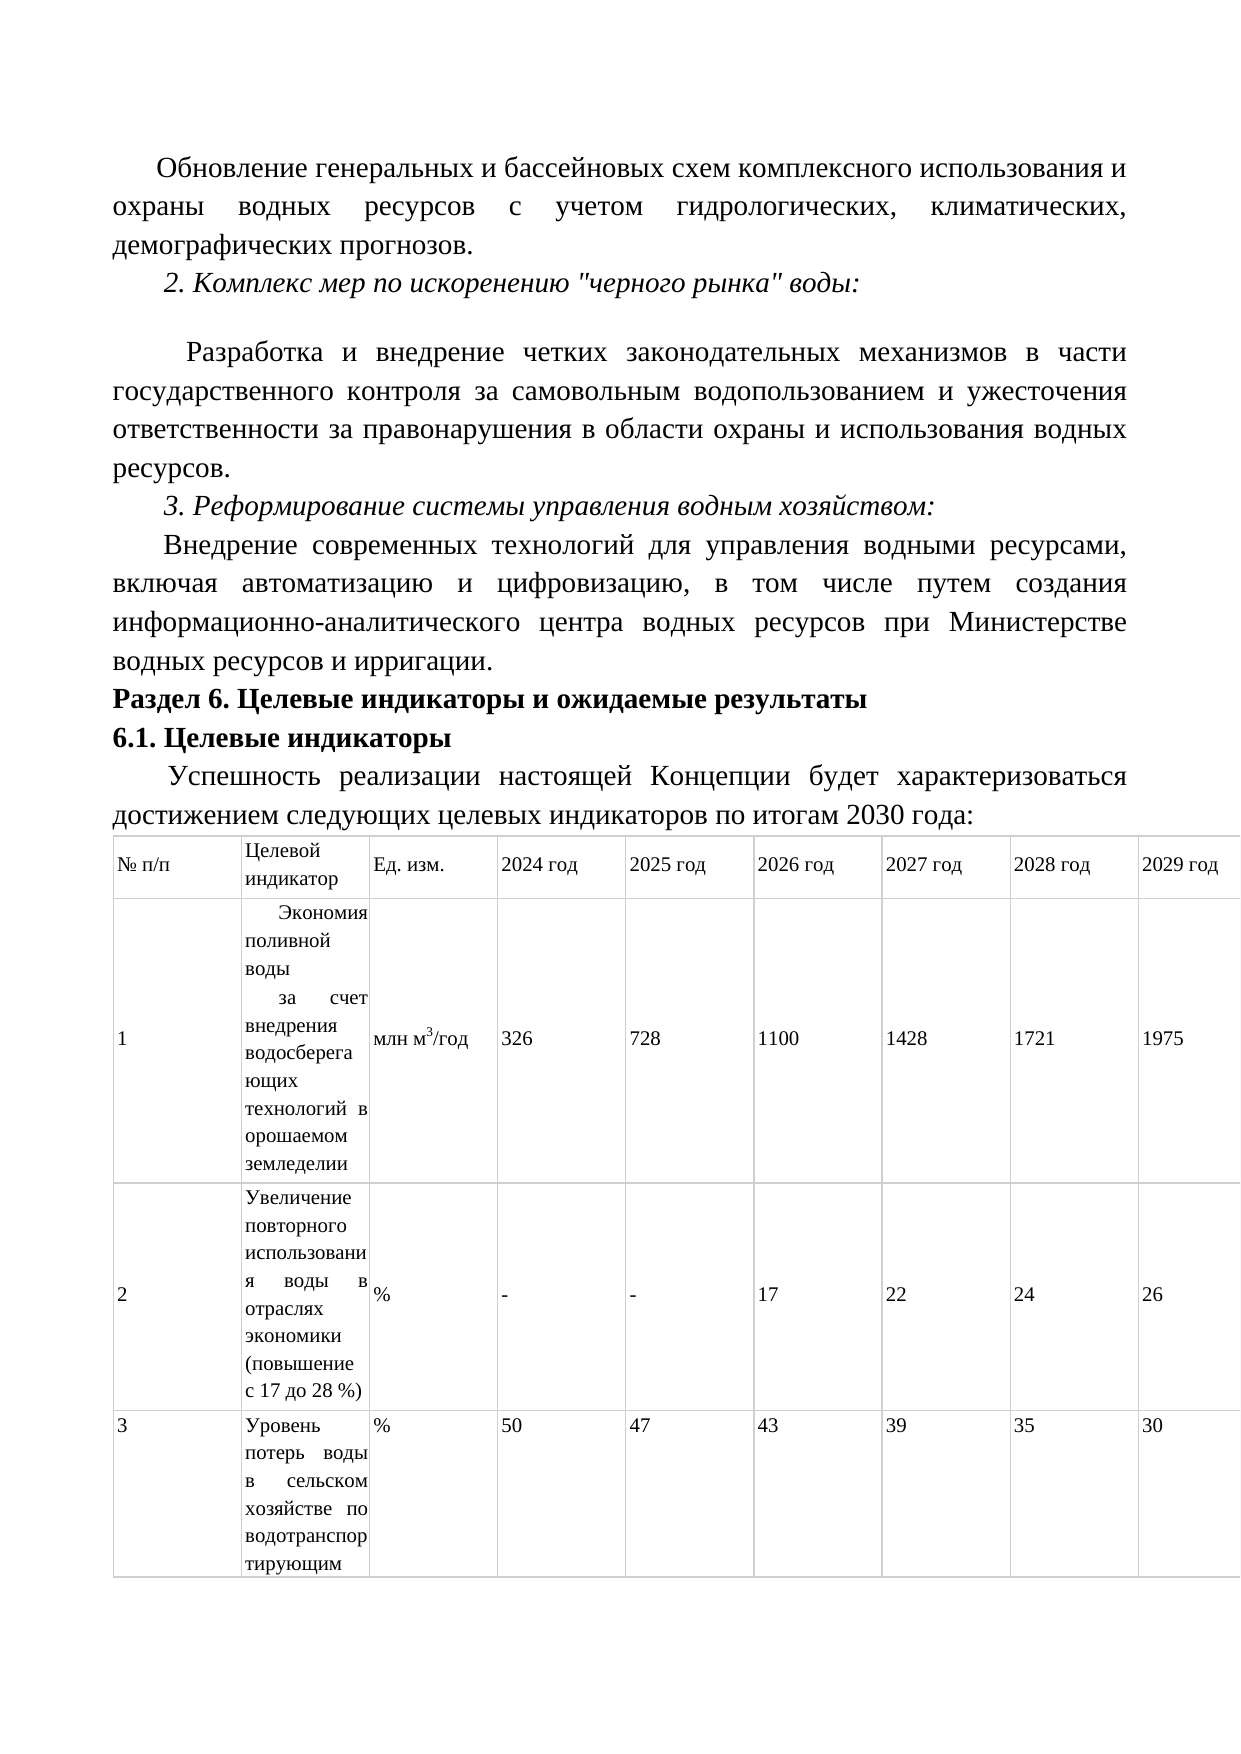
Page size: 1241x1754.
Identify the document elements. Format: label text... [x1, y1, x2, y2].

table_cell 1721 [1011, 899, 1138, 1182]
table_cell 1100 [755, 899, 881, 1182]
table_cell 50 [498, 1411, 625, 1576]
table_cell 35 [1011, 1411, 1138, 1576]
table_cell 26 [1139, 1184, 1240, 1410]
table_cell 39 [883, 1411, 1010, 1576]
text Обновление генеральных и бассейновых схем комплексного использования и охраны водных ресурсов с учетом гидрологических, климатических, демографических прогнозов. [112, 150, 1128, 261]
table_cell - [626, 1184, 753, 1410]
text 3. Реформирование системы управления водным хозяйством: [112, 488, 1128, 522]
table_cell 17 [755, 1184, 881, 1410]
table_header № п/п [114, 837, 241, 897]
table_header Ед. изм. [370, 837, 497, 897]
table_header Целевой индикатор [242, 837, 369, 897]
table_cell 22 [883, 1184, 1010, 1410]
text Успешность реализации настоящей Концепции будет характеризоваться достижением следующих целевых индикаторов по итогам 2030 года: [112, 758, 1128, 830]
text Внедрение современных технологий для управления водными ресурсами, включая автоматизацию и цифровизацию, в том числе путем создания информационно-аналитического центра водных ресурсов при Министерстве водных ресурсов и ирригации. [112, 527, 1128, 676]
table_cell % [370, 1411, 497, 1576]
table_header 2029 год [1139, 837, 1240, 897]
text Разработка и внедрение четких законодательных механизмов в части государственного контроля за самовольным водопользованием и ужесточения ответственности за правонарушения в области охраны и использования водных ресурсов. [112, 334, 1128, 483]
table_cell 47 [626, 1411, 753, 1576]
table_cell 326 [498, 899, 625, 1182]
text 2. Комплекс мер по искоренению "черного рынка" воды: [112, 266, 1128, 299]
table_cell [242, 1411, 369, 1576]
table_cell 728 [626, 899, 753, 1182]
table_cell 2 [114, 1184, 241, 1410]
table_cell 24 [1011, 1184, 1138, 1410]
table_header 2027 год [883, 837, 1010, 897]
table_header 2028 год [1011, 837, 1138, 897]
table_cell 3 [114, 1411, 241, 1576]
table_header 2026 год [755, 837, 881, 897]
table_cell 1975 [1139, 899, 1240, 1182]
text Раздел 6. Целевые индикаторы и ожидаемые результаты [112, 681, 1128, 715]
table_cell Экономия поливной воды за счет внедрения водосберегающих технологий в орошаемом земледелии [242, 899, 369, 1182]
table_cell - [498, 1184, 625, 1410]
table_header 2024 год [498, 837, 625, 897]
table_cell % [370, 1184, 497, 1410]
table_header 2025 год [626, 837, 753, 897]
table_cell млн м3/год [370, 899, 497, 1182]
table_cell 30 [1139, 1411, 1240, 1576]
table_cell 43 [755, 1411, 881, 1576]
text 6.1. Целевые индикаторы [112, 720, 1128, 753]
table_cell 1 [114, 899, 241, 1182]
table_cell 1428 [883, 899, 1010, 1182]
table_cell Увеличение повторного использования воды в отраслях экономики (повышение с 17 до 28 %) [242, 1184, 369, 1410]
